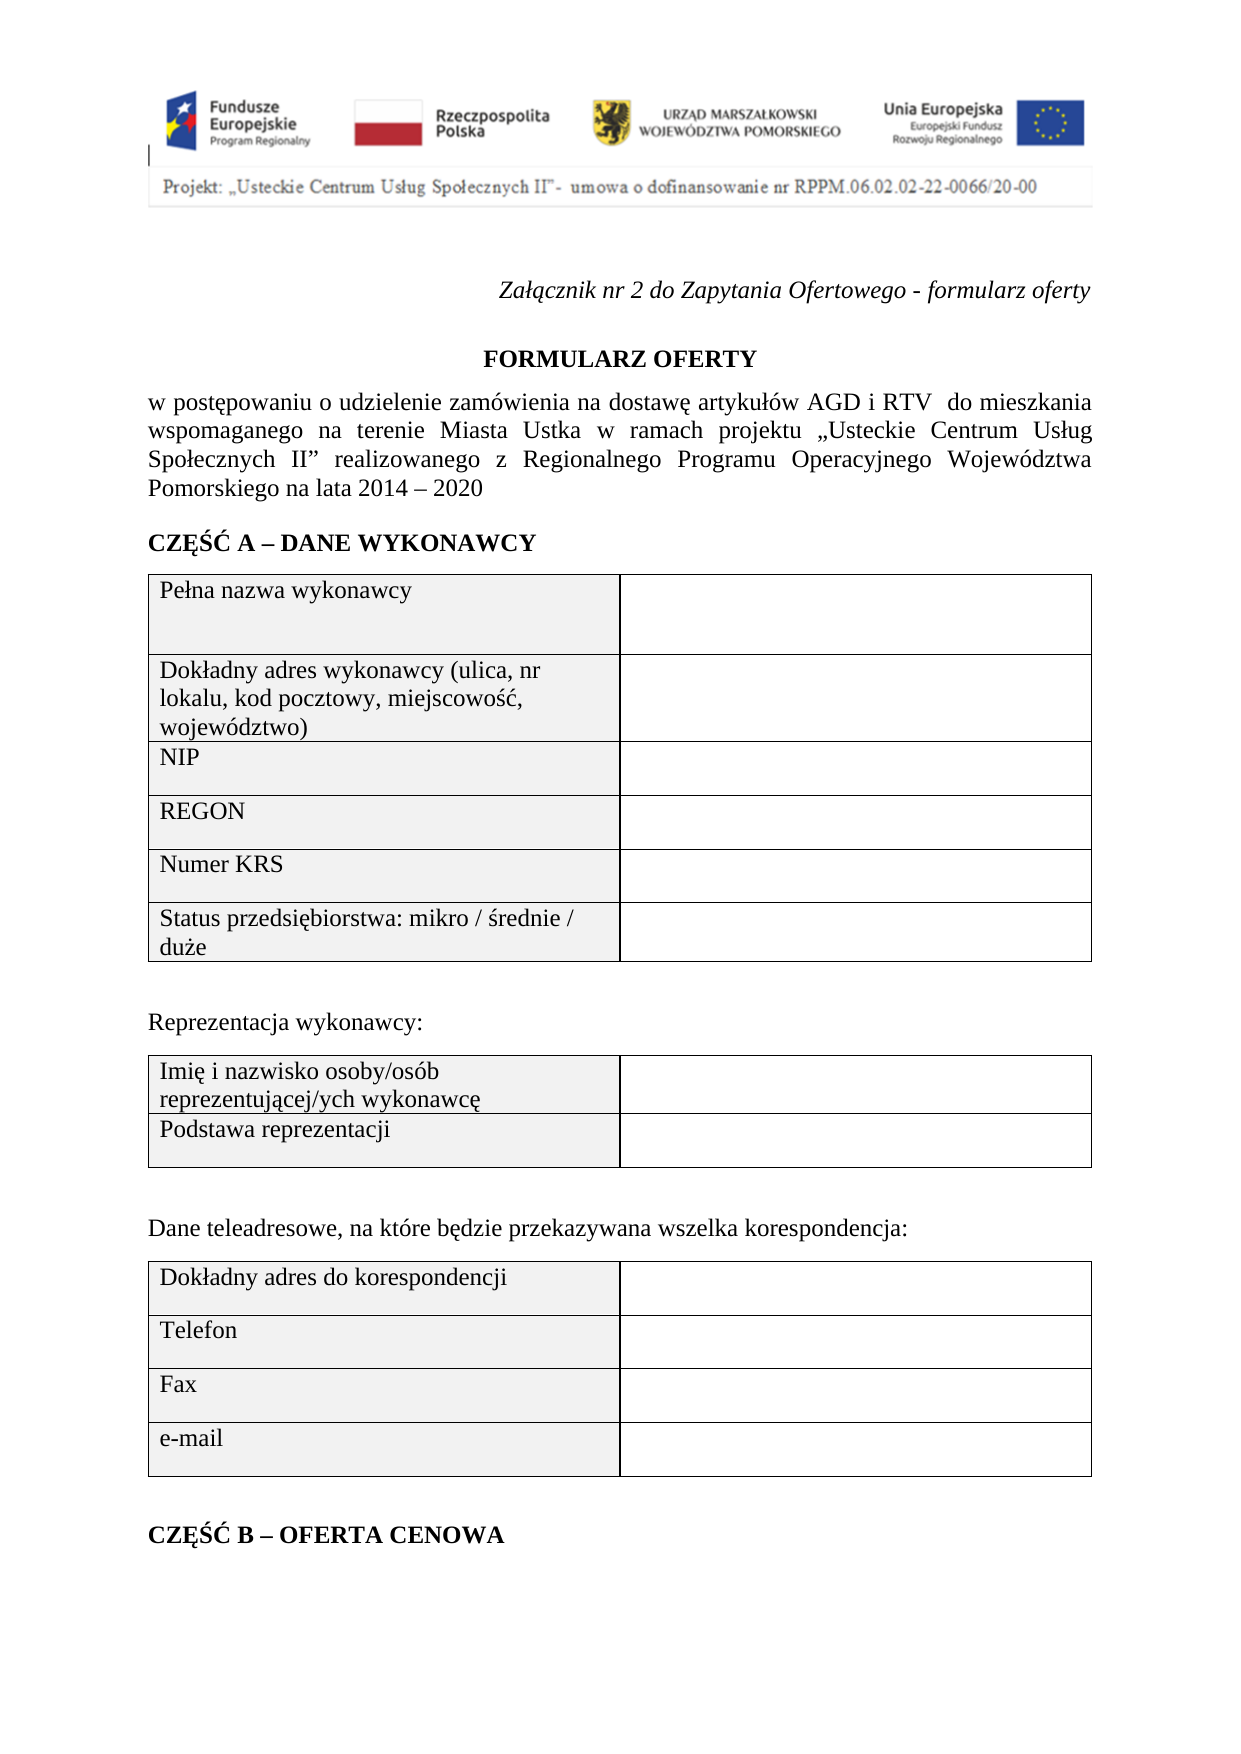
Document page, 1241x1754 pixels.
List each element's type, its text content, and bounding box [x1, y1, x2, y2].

table_cell [621, 1316, 1091, 1368]
table_cell Telefon [149, 1316, 619, 1368]
list Załącznik nr 2 do Zapytania Ofertowego - formularz oferty [148, 276, 1093, 304]
table_cell e-mail [149, 1423, 619, 1476]
table_cell Dokładny adres wykonawcy (ulica, nr lokalu, kod pocztowy, miejscowość, województwo) [149, 655, 619, 741]
table_cell Fax [149, 1369, 619, 1422]
table_cell [621, 655, 1091, 741]
table_cell NIP [149, 742, 619, 795]
table_cell [621, 742, 1091, 795]
text CZĘŚĆ B – OFERTA CENOWA [148, 1520, 1093, 1549]
table_cell Status przedsiębiorstwa: mikro / średnie / duże [149, 903, 619, 961]
table_header [621, 1262, 1091, 1314]
text Dane teleadresowe, na które będzie przekazywana wszelka korespondencja: [148, 1213, 1093, 1242]
table_header [621, 575, 1091, 654]
table_header [621, 1056, 1091, 1113]
table_cell Podstawa reprezentacji [149, 1114, 619, 1167]
text w postępowaniu o udzielenie zamówienia na dostawę artykułów AGD i RTV do mieszkania wspomaganego na terenie Miasta Ustka w ramach projektu „Usteckie Centrum Usług Społecznych II” realizowanego z Regionalnego Programu Operacyjnego Województwa Pomorskiego na lata 2014 – 2020 [148, 387, 1093, 502]
table_cell [621, 1423, 1091, 1476]
table_header Dokładny adres do korespondencji [149, 1262, 619, 1314]
table_cell Numer KRS [149, 850, 619, 902]
table_header Imię i nazwisko osoby/osób reprezentującej/ych wykonawcę [149, 1056, 619, 1113]
picture [147, 73, 1093, 210]
table_header Pełna nazwa wykonawcy [149, 575, 619, 654]
table_cell [621, 1369, 1091, 1422]
table_cell [621, 850, 1091, 902]
text FORMULARZ OFERTY [148, 344, 1093, 372]
table_cell [621, 1114, 1091, 1167]
table_cell [621, 903, 1091, 961]
table_cell [621, 796, 1091, 848]
text CZĘŚĆ A – DANE WYKONAWCY [148, 528, 1093, 557]
text Reprezentacja wykonawcy: [148, 1007, 1093, 1036]
table_cell REGON [149, 796, 619, 848]
